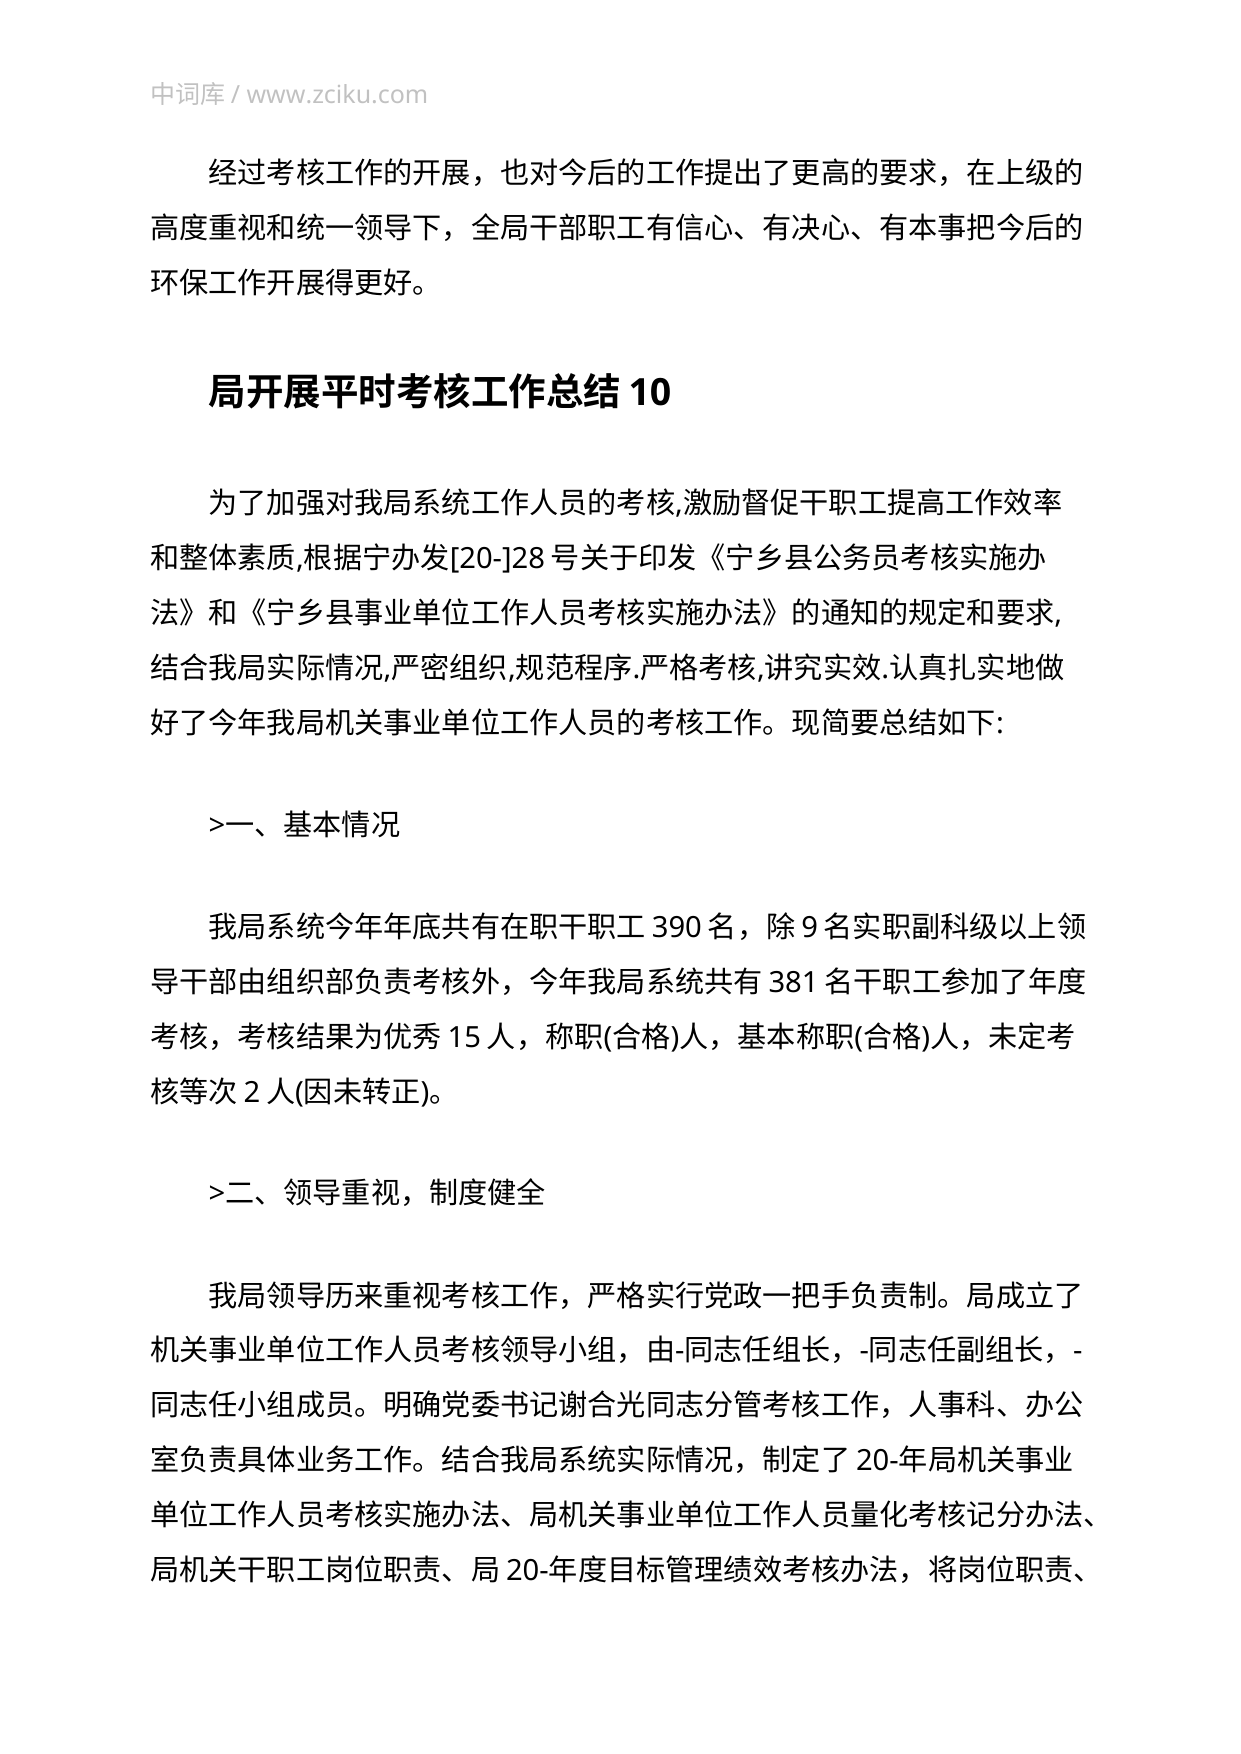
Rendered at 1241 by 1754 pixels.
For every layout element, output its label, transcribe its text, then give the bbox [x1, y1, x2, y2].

text 局开展平时考核工作总结10 [150, 362, 1090, 416]
text 经过考核工作的开展，也对今后的工作提出了更高的要求，在上级的高度重视和统一领导下，全局干部职工有信心、有决心、有本事把今后的环保工作开展得更好。 [150, 150, 1090, 302]
text >一、基本情况 [150, 801, 1090, 843]
text 为了加强对我局系统工作人员的考核,激励督促干职工提高工作效率和整体素质,根据宁办发[20-]28号关于印发《宁乡县公务员考核实施办法》和《宁乡县事业单位工作人员考核实施办法》的通知的规定和要求,结合我局实际情况,严密组织,规范程序.严格考核,讲究实效.认真扎实地做好了今年我局机关事业单位工作人员的考核工作。现简要总结如下: [150, 479, 1090, 742]
text >二、领导重视，制度健全 [150, 1170, 1090, 1212]
text 我局系统今年年底共有在职干职工390名，除9名实职副科级以上领导干部由组织部负责考核外，今年我局系统共有381名干职工参加了年度考核，考核结果为优秀15人，称职(合格)人，基本称职(合格)人，未定考核等次2人(因未转正)。 [150, 903, 1090, 1111]
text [150, 1272, 1090, 1589]
